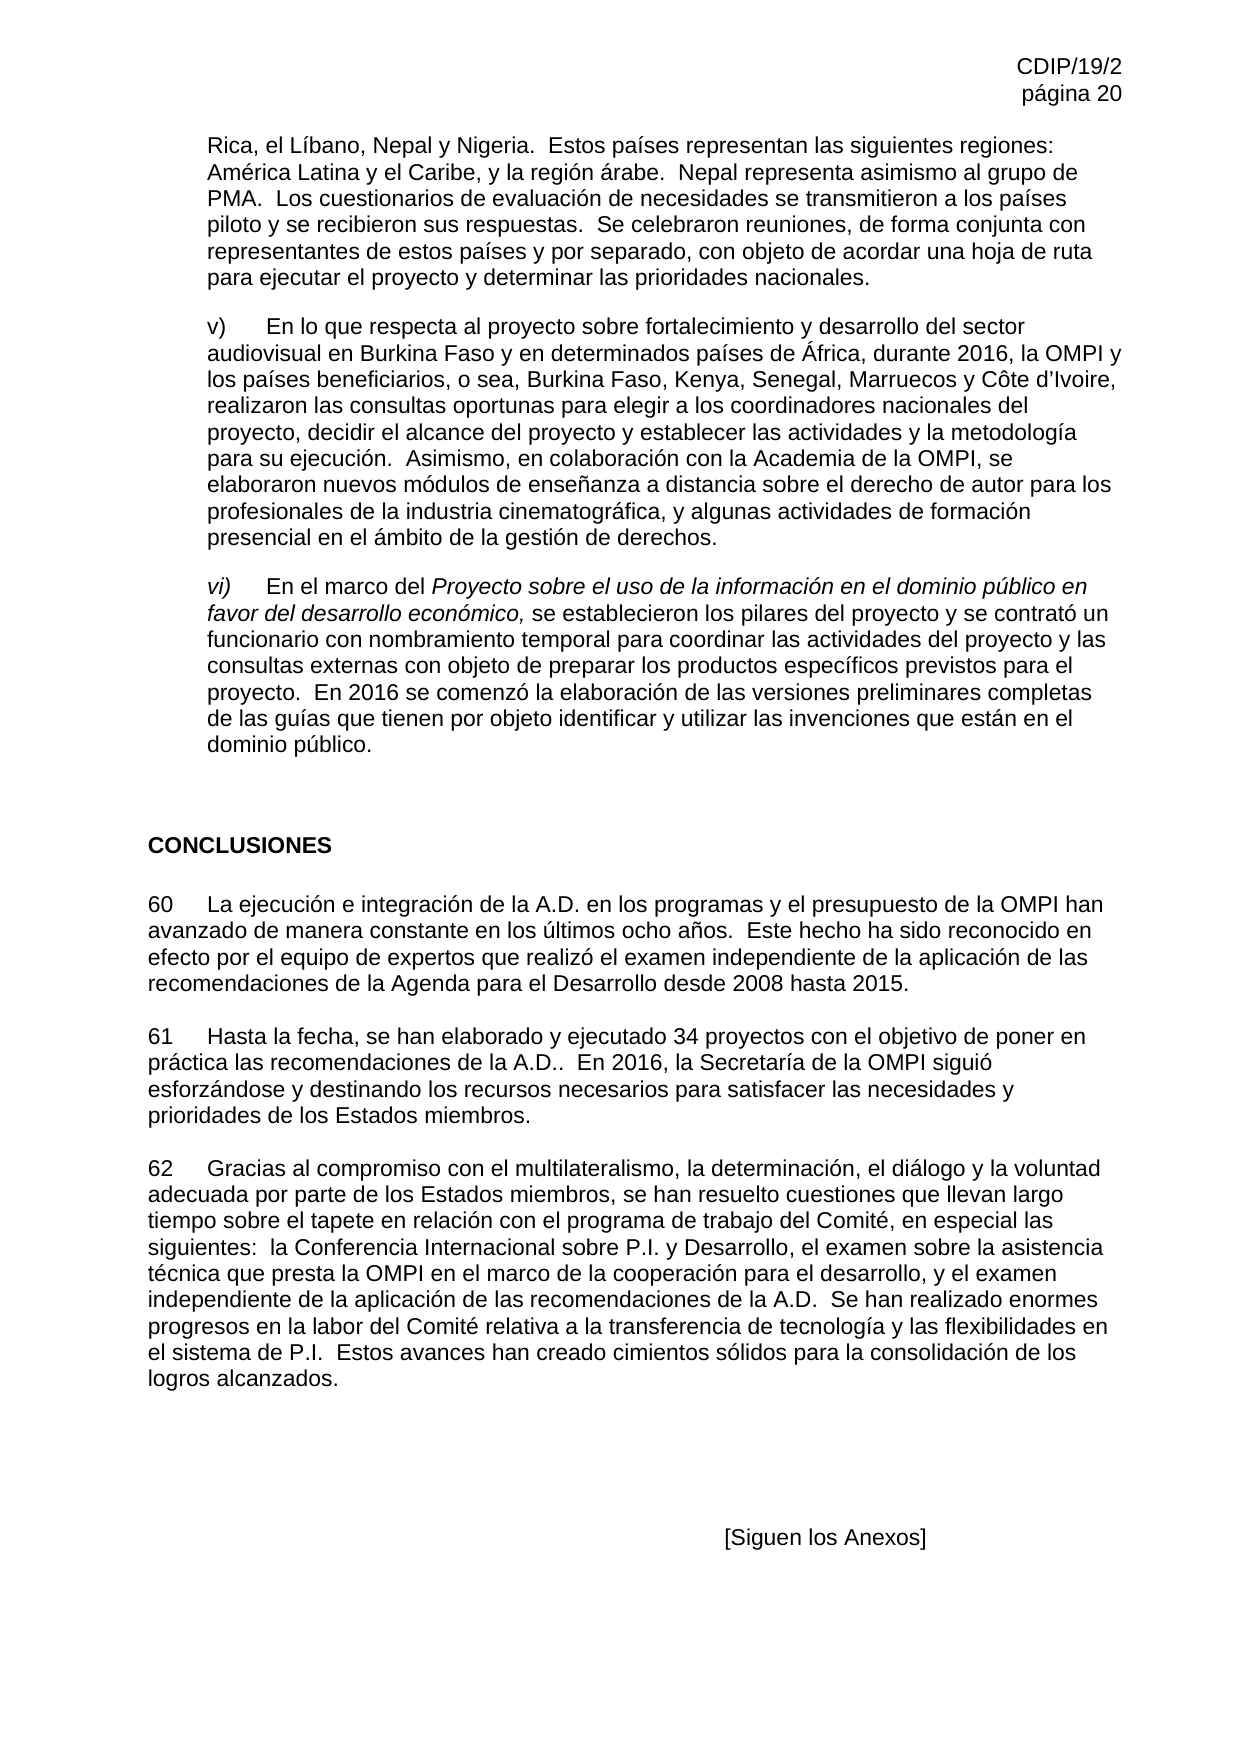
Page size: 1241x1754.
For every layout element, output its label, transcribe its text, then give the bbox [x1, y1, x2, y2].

subtitle CONCLUSIONES [148, 832, 1122, 858]
list En el marco del Proyecto sobre el uso de la información en el dominio público en favor del desarrollo económico, se establecieron los pilares del proyecto y se contrató un funcionario con nombramiento temporal para coordinar las actividades del proyecto y las consultas externas con objeto de preparar los productos específicos previstos para el proyecto. En 2016 se comenzó la elaboración de las versiones preliminares completas de las guías que tienen por objeto identificar y utilizar las invenciones que están en el dominio público. [207, 573, 1122, 758]
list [207, 132, 1122, 290]
text La ejecución e integración de la A.D. en los programas y el presupuesto de la OMPI han avanzado de manera constante en los últimos ocho años. Este hecho ha sido reconocido en efecto por el equipo de expertos que realizó el examen independiente de la aplicación de las recomendaciones de la Agenda para el Desarrollo desde 2008 hasta 2015. [148, 891, 1122, 996]
text Gracias al compromiso con el multilateralismo, la determinación, el diálogo y la voluntad adecuada por parte de los Estados miembros, se han resuelto cuestiones que llevan largo tiempo sobre el tapete en relación con el programa de trabajo del Comité, en especial las siguientes: la Conferencia Internacional sobre P.I. y Desarrollo, el examen sobre la asistencia técnica que presta la OMPI en el marco de la cooperación para el desarrollo, y el examen independiente de la aplicación de las recomendaciones de la A.D. Se han realizado enormes progresos en la labor del Comité relativa a la transferencia de tecnología y las flexibilidades en el sistema de P.I. Estos avances han creado cimientos sólidos para la consolidación de los logros alcanzados. [148, 1154, 1122, 1392]
text [Siguen los Anexos] [724, 1523, 1122, 1550]
list En lo que respecta al proyecto sobre fortalecimiento y desarrollo del sector audiovisual en Burkina Faso y en determinados países de África, durante 2016, la OMPI y los países beneficiarios, o sea, Burkina Faso, Kenya, Senegal, Marruecos y Côte d’Ivoire, realizaron las consultas oportunas para elegir a los coordinadores nacionales del proyecto, decidir el alcance del proyecto y establecer las actividades y la metodología para su ejecución. Asimismo, en colaboración con la Academia de la OMPI, se elaboraron nuevos módulos de enseñanza a distancia sobre el derecho de autor para los profesionales de la industria cinematográfica, y algunas actividades de formación presencial en el ámbito de la gestión de derechos. [207, 313, 1122, 550]
text Hasta la fecha, se han elaborado y ejecutado 34 proyectos con el objetivo de poner en práctica las recomendaciones de la A.D.. En 2016, la Secretaría de la OMPI siguió esforzándose y destinando los recursos necesarios para satisfacer las necesidades y prioridades de los Estados miembros. [148, 1023, 1122, 1128]
